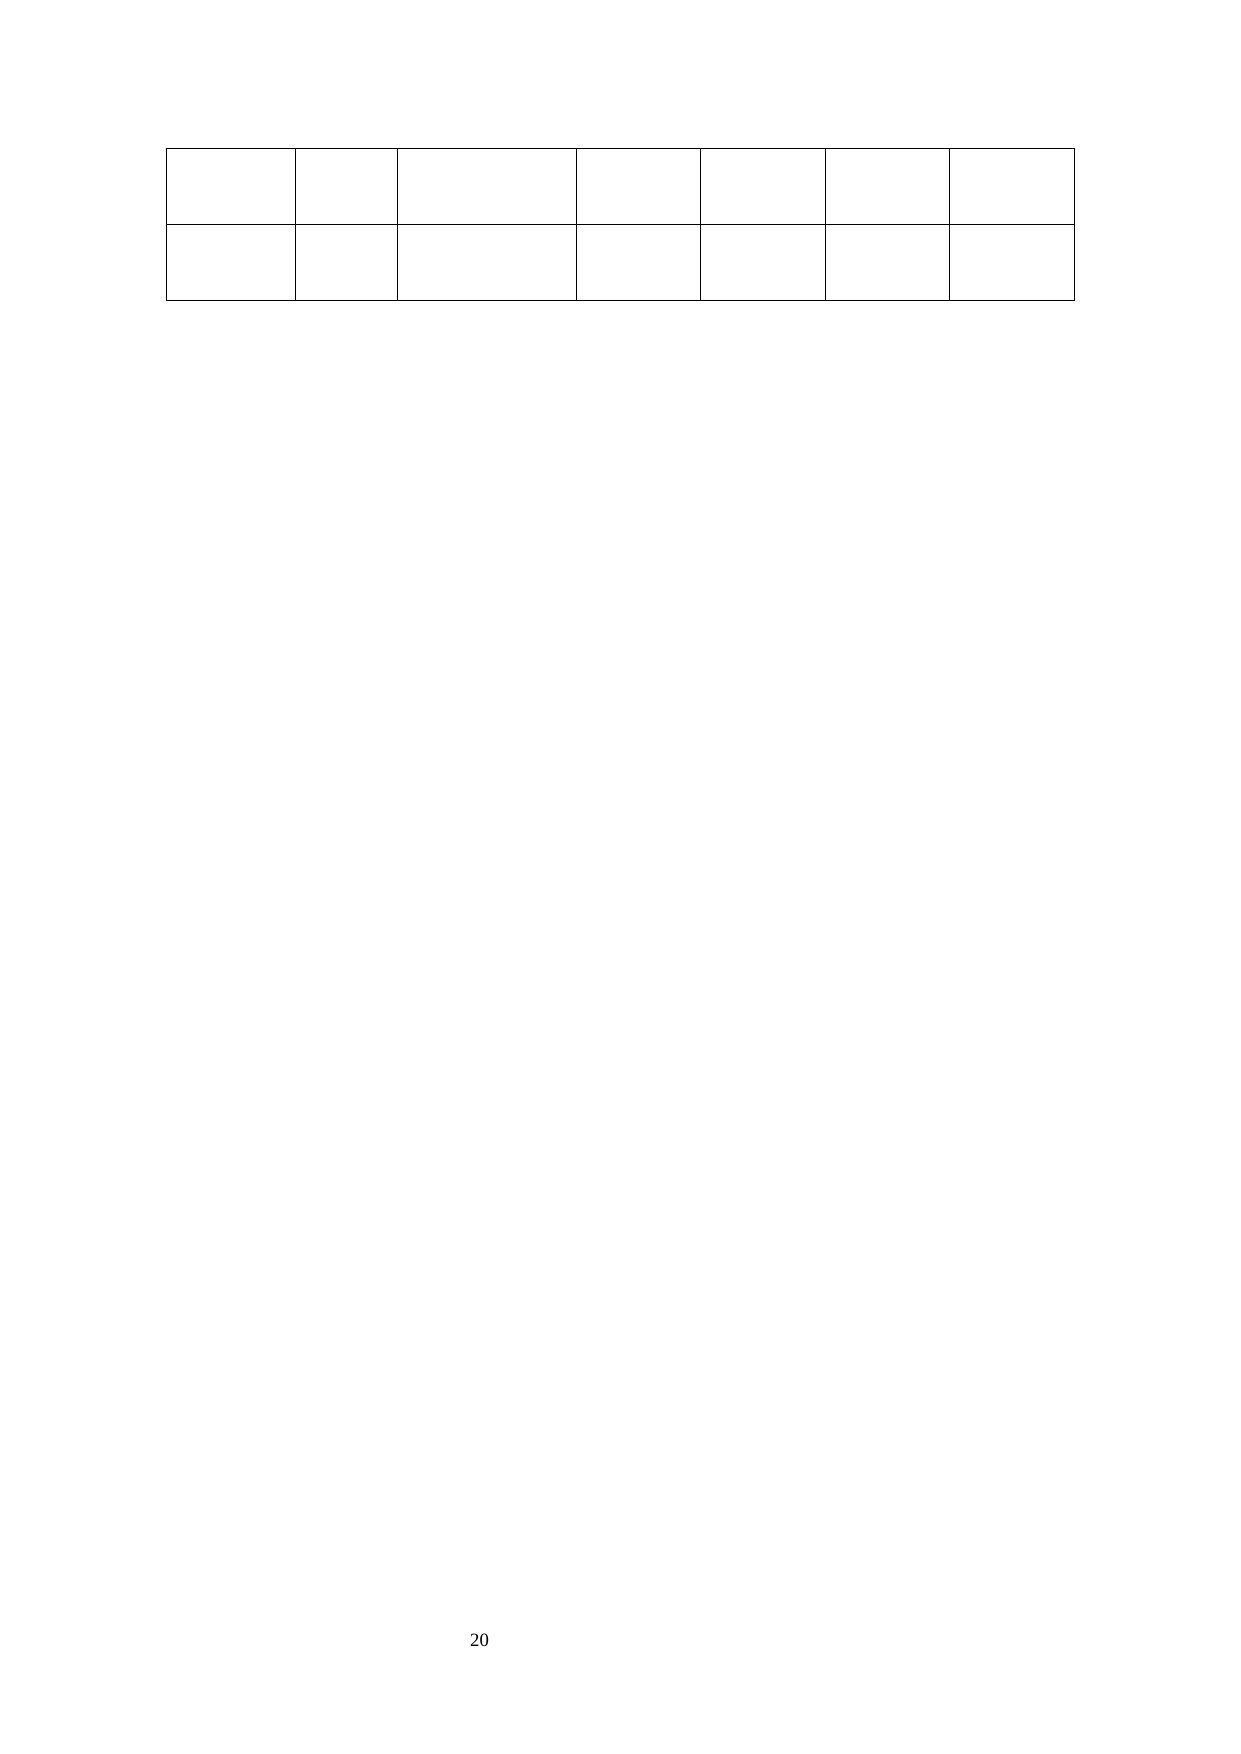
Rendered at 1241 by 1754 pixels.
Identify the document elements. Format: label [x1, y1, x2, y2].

table_cell [701, 225, 825, 299]
table_cell [296, 149, 397, 224]
table_cell [950, 225, 1074, 299]
table_cell [826, 225, 949, 299]
table_cell [398, 225, 576, 299]
table_cell [167, 225, 295, 299]
table_cell [167, 149, 295, 224]
table_cell [398, 149, 576, 224]
table_cell [950, 149, 1074, 224]
table_cell [826, 149, 949, 224]
table_cell [296, 225, 397, 299]
table_cell [577, 149, 700, 224]
table_cell [701, 149, 825, 224]
table_cell [577, 225, 700, 299]
